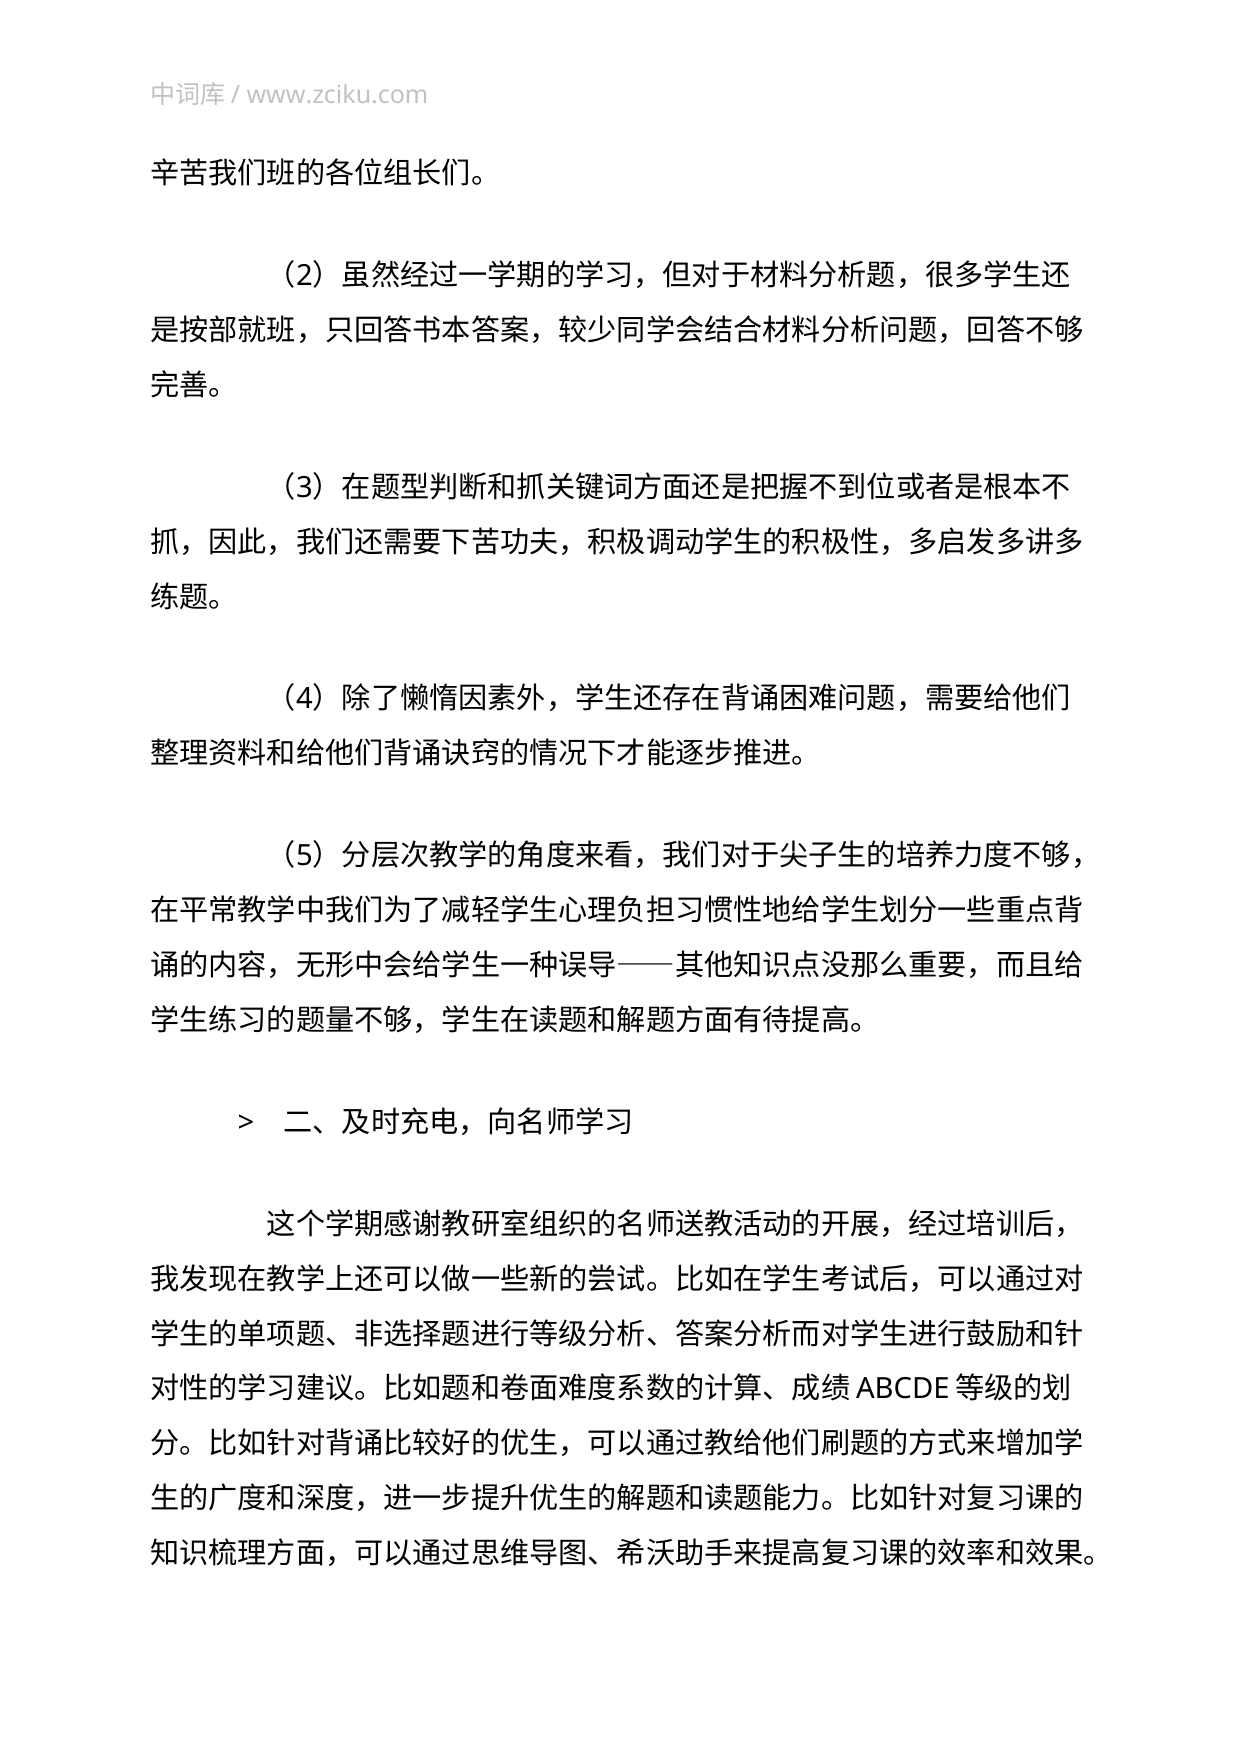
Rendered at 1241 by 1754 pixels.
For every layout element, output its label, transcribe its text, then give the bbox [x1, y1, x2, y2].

text > 二、及时充电，向名师学习 [150, 1098, 1090, 1141]
text （4）除了懒惰因素外，学生还存在背诵困难问题，需要给他们整理资料和给他们背诵诀窍的情况下才能逐步推进。 [150, 675, 1090, 772]
text （3）在题型判断和抓关键词方面还是把握不到位或者是根本不抓，因此，我们还需要下苦功夫，积极调动学生的积极性，多启发多讲多练题。 [150, 463, 1090, 616]
text （5）分层次教学的角度来看，我们对于尖子生的培养力度不够，在平常教学中我们为了减轻学生心理负担习惯性地给学生划分一些重点背诵的内容，无形中会给学生一种误导——其他知识点没那么重要，而且给学生练习的题量不够，学生在读题和解题方面有待提高。 [150, 832, 1090, 1039]
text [150, 150, 1090, 192]
text （2）虽然经过一学期的学习，但对于材料分析题，很多学生还是按部就班，只回答书本答案，较少同学会结合材料分析问题，回答不够完善。 [150, 252, 1090, 404]
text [150, 1200, 1090, 1572]
